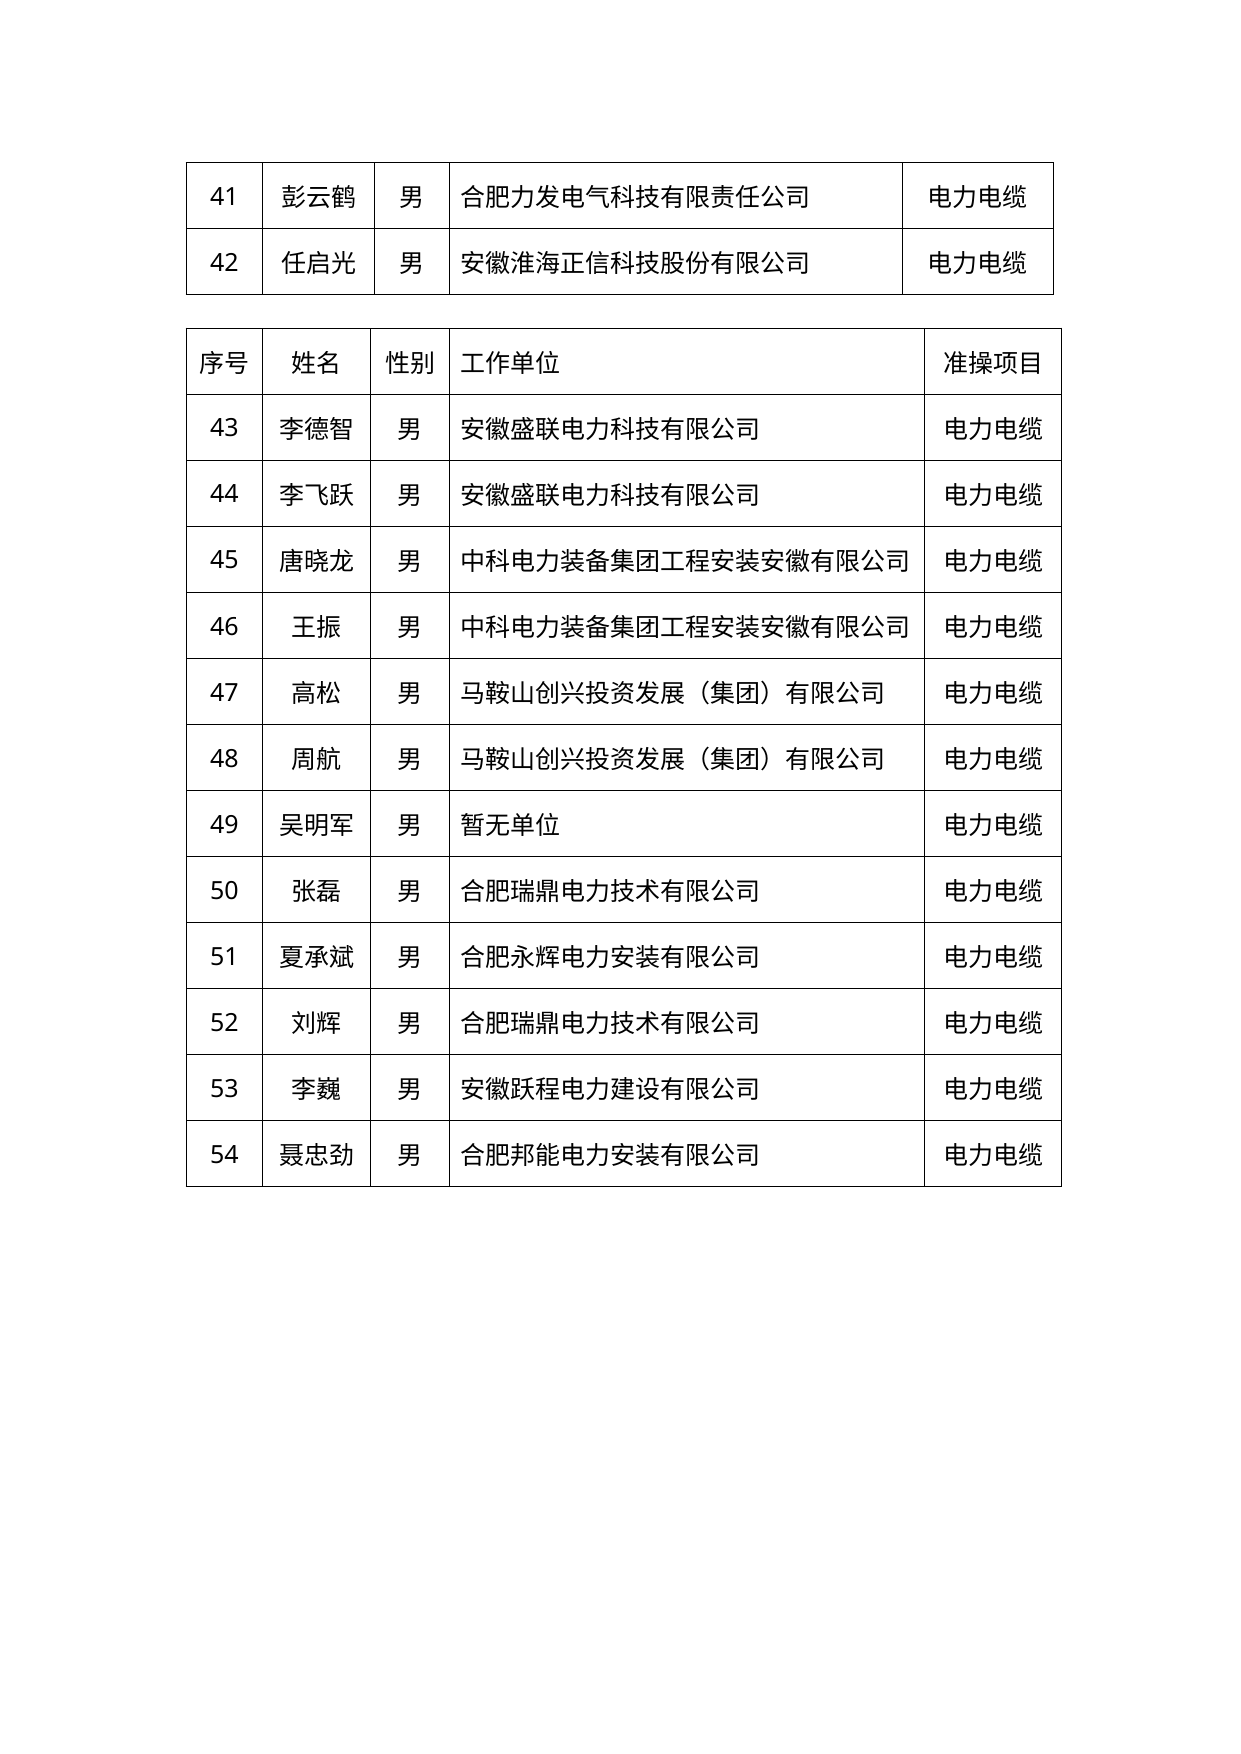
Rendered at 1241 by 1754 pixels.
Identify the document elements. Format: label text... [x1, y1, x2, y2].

table_cell 男 [371, 395, 449, 460]
table_cell 唐晓龙 [263, 527, 370, 592]
table_cell 男 [371, 989, 449, 1054]
table_cell 电力电缆 [925, 461, 1061, 526]
table_cell 马鞍山创兴投资发展（集团）有限公司 [450, 659, 924, 724]
table_cell 安徽盛联电力科技有限公司 [450, 461, 924, 526]
table_cell 电力电缆 [925, 527, 1061, 592]
table_cell 50 [187, 857, 262, 922]
table_cell 马鞍山创兴投资发展（集团）有限公司 [450, 725, 924, 790]
table_cell 男 [371, 593, 449, 658]
table_cell 合肥瑞鼎电力技术有限公司 [450, 857, 924, 922]
table_cell 男 [375, 163, 449, 228]
table_cell 合肥瑞鼎电力技术有限公司 [450, 989, 924, 1054]
table_cell 合肥力发电气科技有限责任公司 [450, 163, 902, 228]
table_cell 52 [187, 989, 262, 1054]
table_cell 刘辉 [263, 989, 370, 1054]
table_cell 彭云鹤 [263, 163, 374, 228]
table_cell 任启光 [263, 229, 374, 294]
table_cell 安徽淮海正信科技股份有限公司 [450, 229, 902, 294]
table_cell 电力电缆 [925, 659, 1061, 724]
table_cell 男 [371, 791, 449, 856]
table_cell 电力电缆 [903, 229, 1053, 294]
table_cell 王振 [263, 593, 370, 658]
table_cell 夏承斌 [263, 923, 370, 988]
table_cell 李飞跃 [263, 461, 370, 526]
table_cell 49 [187, 791, 262, 856]
table_cell 男 [375, 229, 449, 294]
table_cell 电力电缆 [925, 395, 1061, 460]
table_cell 男 [371, 461, 449, 526]
table_header 性别 [371, 329, 449, 394]
table_cell 男 [371, 725, 449, 790]
table_cell 吴明军 [263, 791, 370, 856]
table_cell 男 [371, 659, 449, 724]
table_cell 男 [371, 527, 449, 592]
table_cell 电力电缆 [925, 1121, 1061, 1186]
table_cell 46 [187, 593, 262, 658]
table_cell 43 [187, 395, 262, 460]
table_cell 安徽跃程电力建设有限公司 [450, 1055, 924, 1120]
table_cell 53 [187, 1055, 262, 1120]
table_cell 聂忠劲 [263, 1121, 370, 1186]
table_cell 男 [371, 857, 449, 922]
table_cell 男 [371, 1055, 449, 1120]
table_cell 中科电力装备集团工程安装安徽有限公司 [450, 527, 924, 592]
table_cell 中科电力装备集团工程安装安徽有限公司 [450, 593, 924, 658]
table_cell 暂无单位 [450, 791, 924, 856]
table_cell 51 [187, 923, 262, 988]
table_cell 电力电缆 [925, 1055, 1061, 1120]
table_cell 电力电缆 [925, 791, 1061, 856]
table_cell 电力电缆 [925, 989, 1061, 1054]
table_cell 周航 [263, 725, 370, 790]
table_cell 男 [371, 923, 449, 988]
table_cell 电力电缆 [925, 857, 1061, 922]
table_cell 42 [187, 229, 262, 294]
table_cell 合肥邦能电力安装有限公司 [450, 1121, 924, 1186]
table_cell 男 [371, 1121, 449, 1186]
table_cell 54 [187, 1121, 262, 1186]
table_cell 安徽盛联电力科技有限公司 [450, 395, 924, 460]
table_cell 电力电缆 [925, 923, 1061, 988]
table_cell 电力电缆 [903, 163, 1053, 228]
table_header 序号 [187, 329, 262, 394]
table_header 准操项目 [925, 329, 1061, 394]
table_cell 张磊 [263, 857, 370, 922]
table_header 姓名 [263, 329, 370, 394]
table_cell 电力电缆 [925, 725, 1061, 790]
table_cell 电力电缆 [925, 593, 1061, 658]
table_cell 44 [187, 461, 262, 526]
table_cell 48 [187, 725, 262, 790]
table_cell 李巍 [263, 1055, 370, 1120]
table_cell 高松 [263, 659, 370, 724]
table_cell 41 [187, 163, 262, 228]
table_cell 45 [187, 527, 262, 592]
table_cell 合肥永辉电力安装有限公司 [450, 923, 924, 988]
table_header 工作单位 [450, 329, 924, 394]
table_cell 47 [187, 659, 262, 724]
table_cell 李德智 [263, 395, 370, 460]
